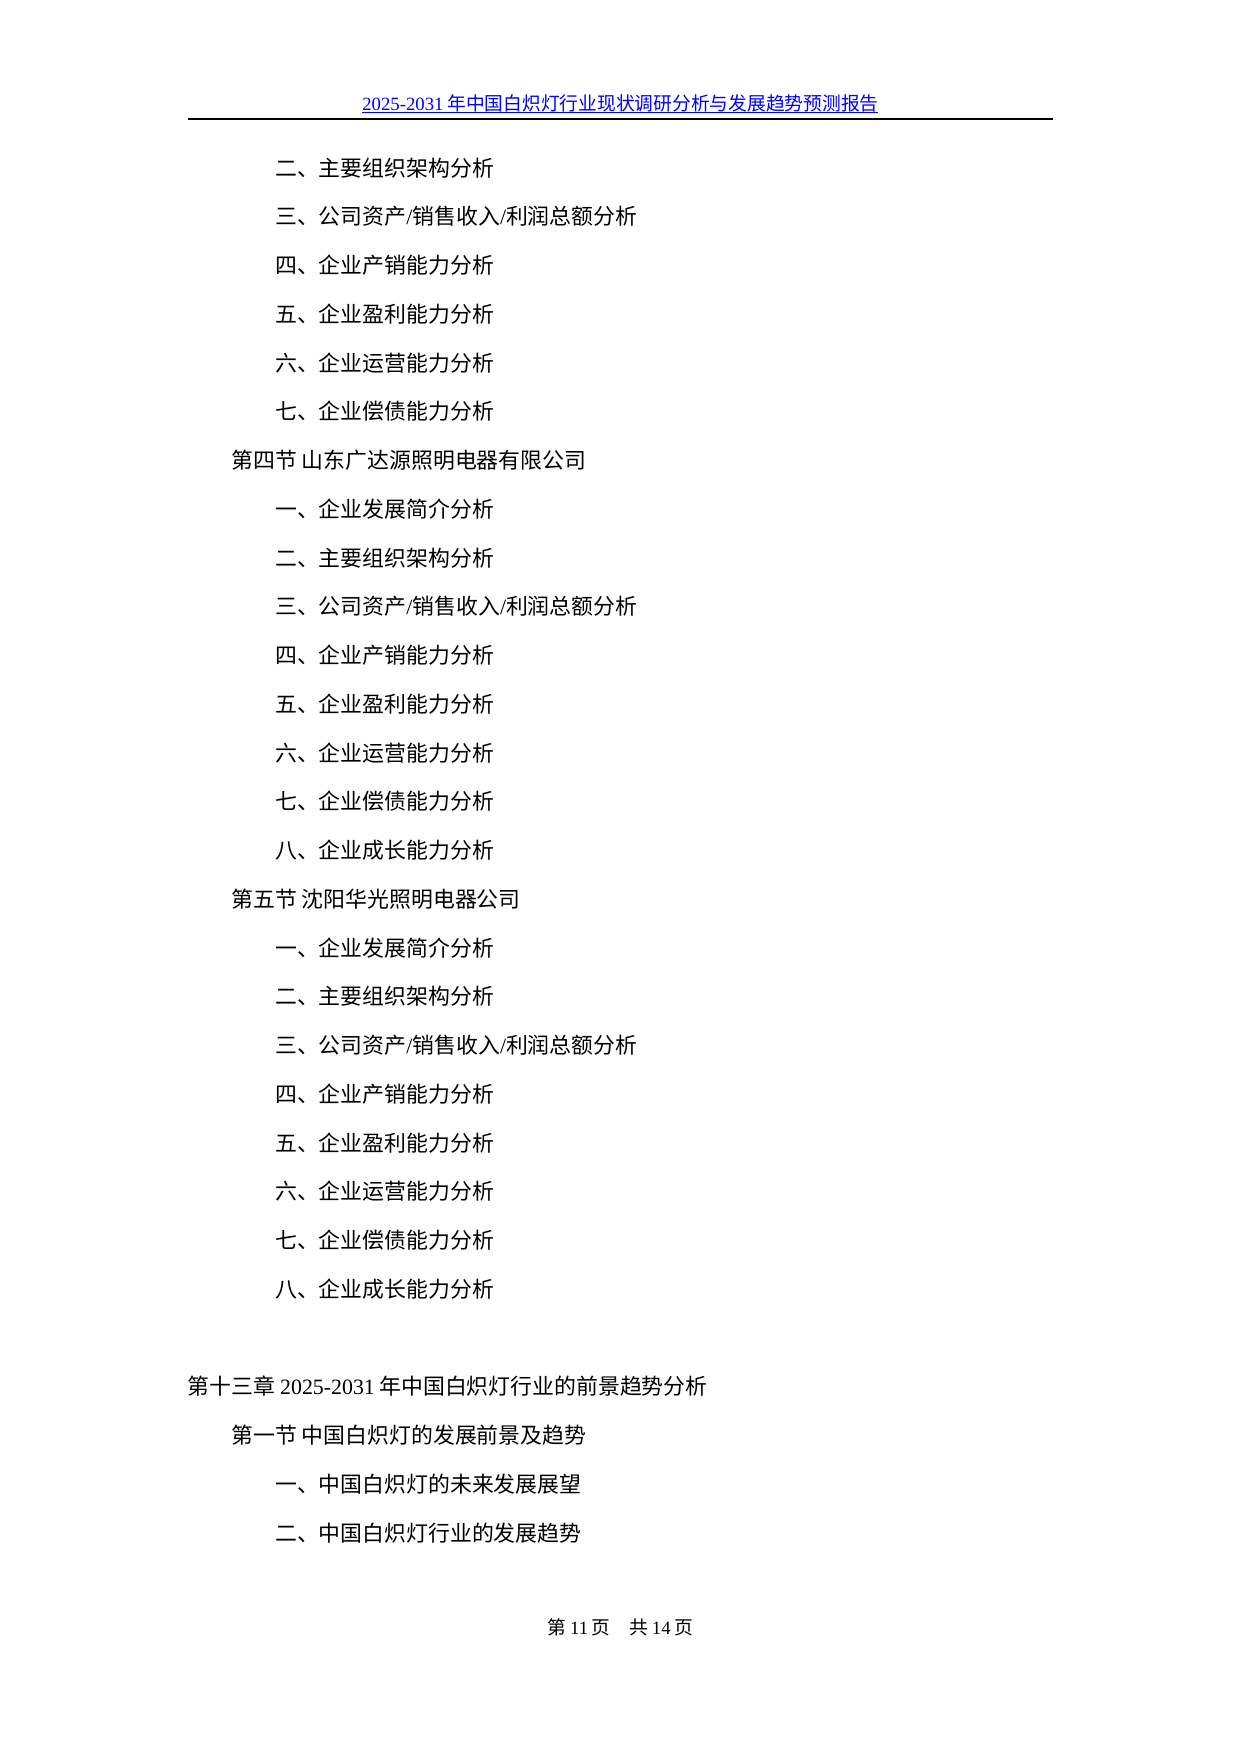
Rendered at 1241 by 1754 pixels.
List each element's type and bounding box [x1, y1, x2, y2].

text [187, 150, 1053, 1548]
